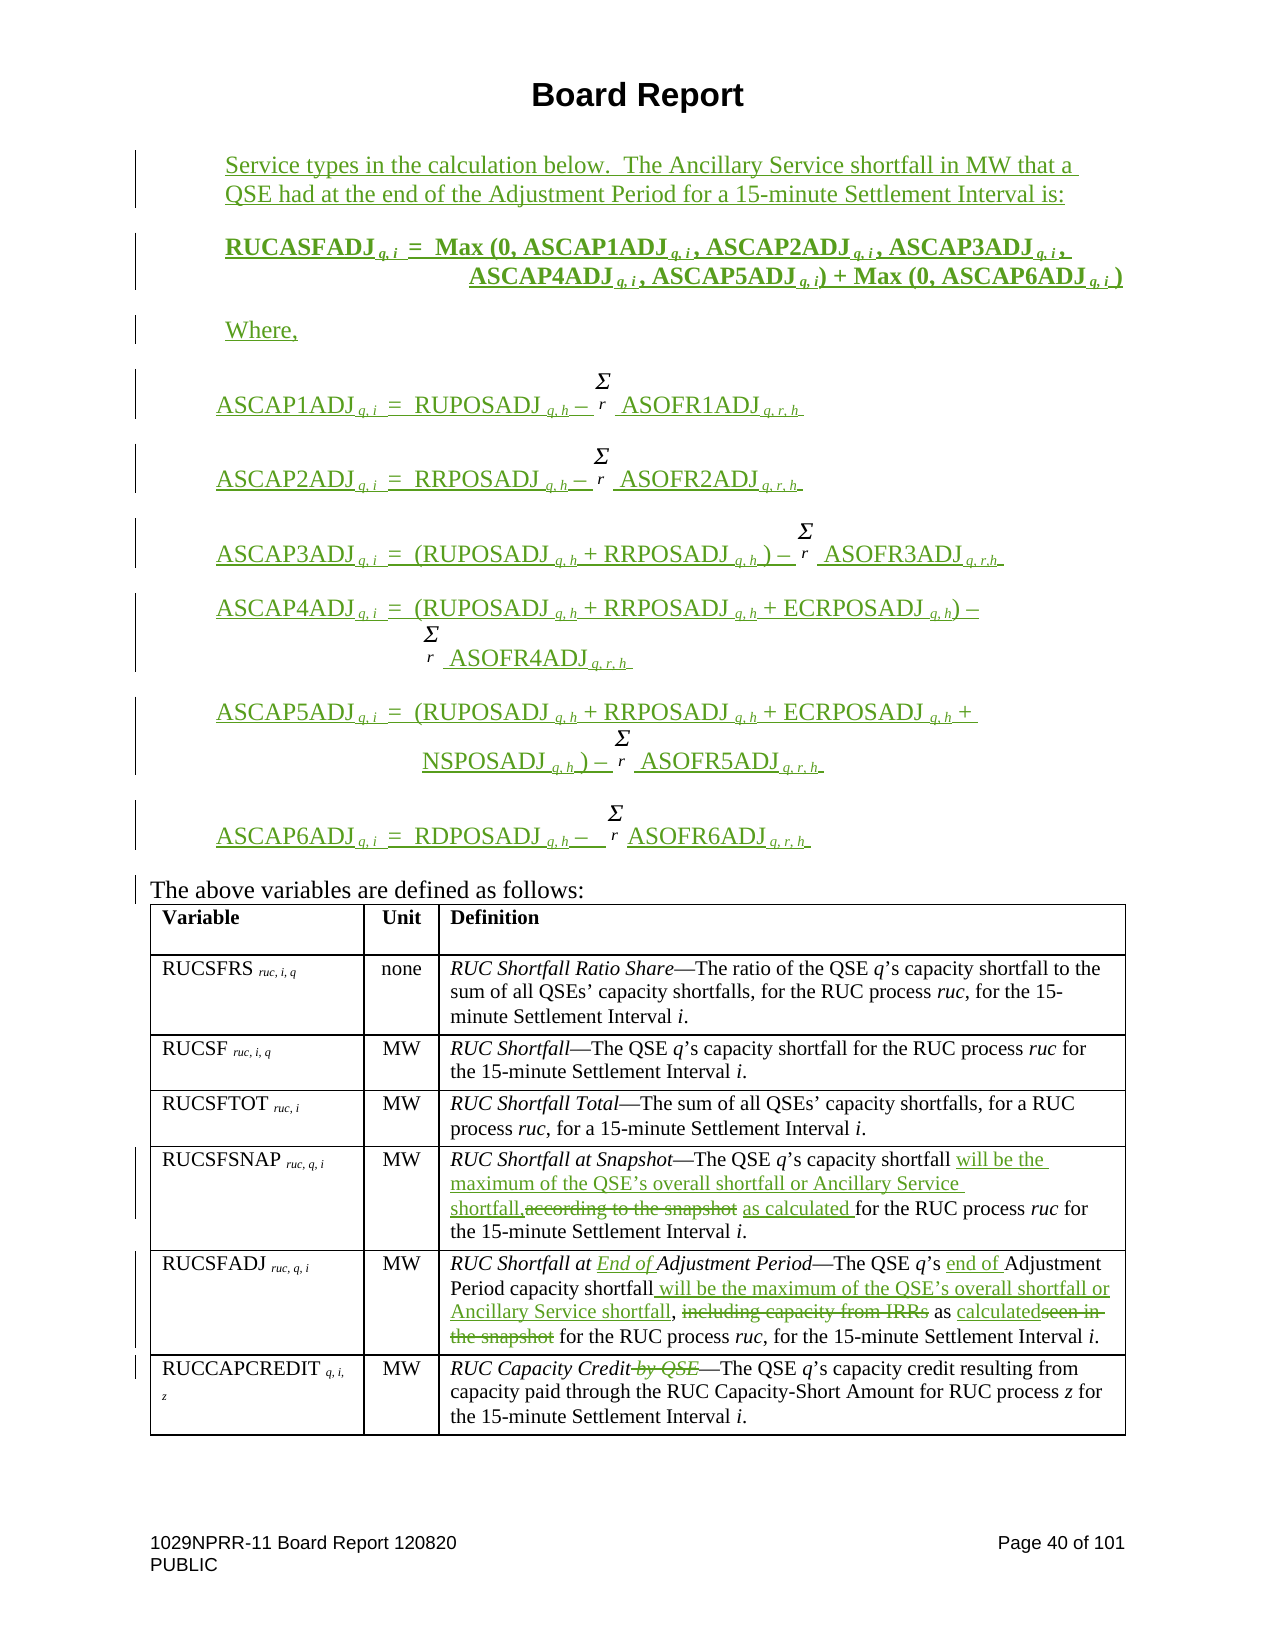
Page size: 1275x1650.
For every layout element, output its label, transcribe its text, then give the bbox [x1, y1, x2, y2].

table_cell MW [365, 1251, 438, 1354]
table_cell RUCSFADJ ruc, q, i [151, 1251, 363, 1354]
table_header Variable [151, 905, 363, 954]
table_cell RUCCAPCREDIT q, i, z [151, 1356, 363, 1434]
table_cell RUCSFTOT ruc, i [151, 1091, 363, 1146]
table_cell RUCSFRS ruc, i, q [151, 956, 363, 1034]
table_header Unit [365, 905, 438, 954]
table_cell RUC Capacity Credit—The QSE q’s capacity credit resulting from capacity paid through the RUC Capacity-Short Amount for RUC process z for the 15-minute Settlement Interval i. [440, 1356, 1125, 1434]
table_cell MW [365, 1147, 438, 1250]
text The above variables are defined as follows: [150, 875, 1125, 904]
table_cell RUC Shortfall Ratio Share—The ratio of the QSE q’s capacity shortfall to the sum of all QSEs’ capacity shortfalls, for the RUC process ruc, for the 15-minute Settlement Interval i. [440, 956, 1125, 1034]
table_cell RUC Shortfall at Adjustment Period—The QSE q’s Adjustment Period capacity shortfall, as for the RUC process ruc, for the 15-minute Settlement Interval i. [440, 1251, 1125, 1354]
table_cell MW [365, 1091, 438, 1146]
table_cell MW [365, 1356, 438, 1434]
table_cell RUC Shortfall Total—The sum of all QSEs’ capacity shortfalls, for a RUC process ruc, for a 15-minute Settlement Interval i. [440, 1091, 1125, 1146]
table_cell RUCSF ruc, i, q [151, 1036, 363, 1090]
table_cell RUC Shortfall at Snapshot—The QSE q’s capacity shortfall for the RUC process ruc for the 15-minute Settlement Interval i. [440, 1147, 1125, 1250]
table_header Definition [440, 905, 1125, 954]
table_cell none [365, 956, 438, 1034]
table_cell RUCSFSNAP ruc, q, i [151, 1147, 363, 1250]
table_cell RUC Shortfall—The QSE q’s capacity shortfall for the RUC process ruc for the 15-minute Settlement Interval i. [440, 1036, 1125, 1090]
table_cell MW [365, 1036, 438, 1090]
